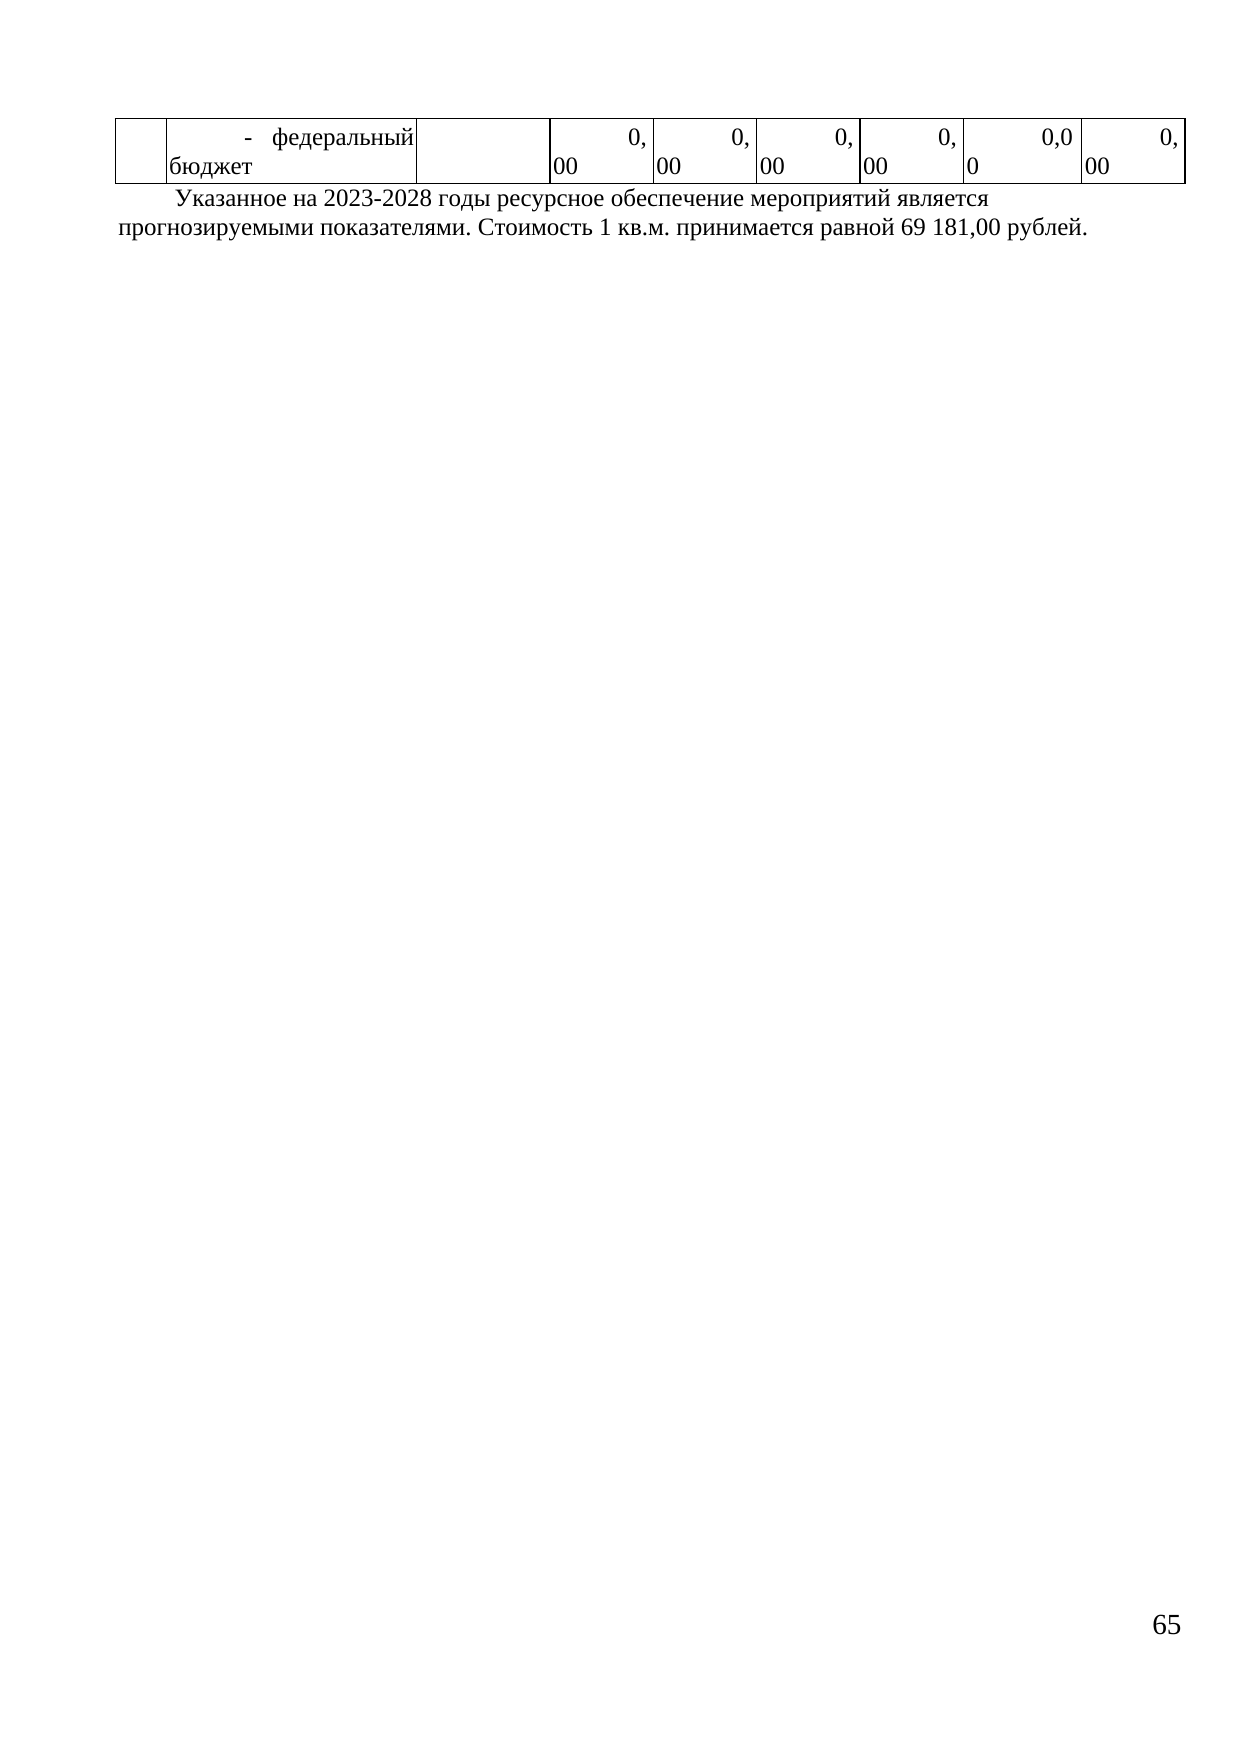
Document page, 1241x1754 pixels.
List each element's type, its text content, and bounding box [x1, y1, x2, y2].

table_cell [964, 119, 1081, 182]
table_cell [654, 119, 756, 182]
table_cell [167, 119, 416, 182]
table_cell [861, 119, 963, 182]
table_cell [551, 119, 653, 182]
text Указанное на 2023-2028 годы ресурсное обеспечение мероприятий является прогнозируемыми показателями. Стоимость 1 кв.м. принимается равной 69 181,00 рублей. [118, 184, 1181, 241]
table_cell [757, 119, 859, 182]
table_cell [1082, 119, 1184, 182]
